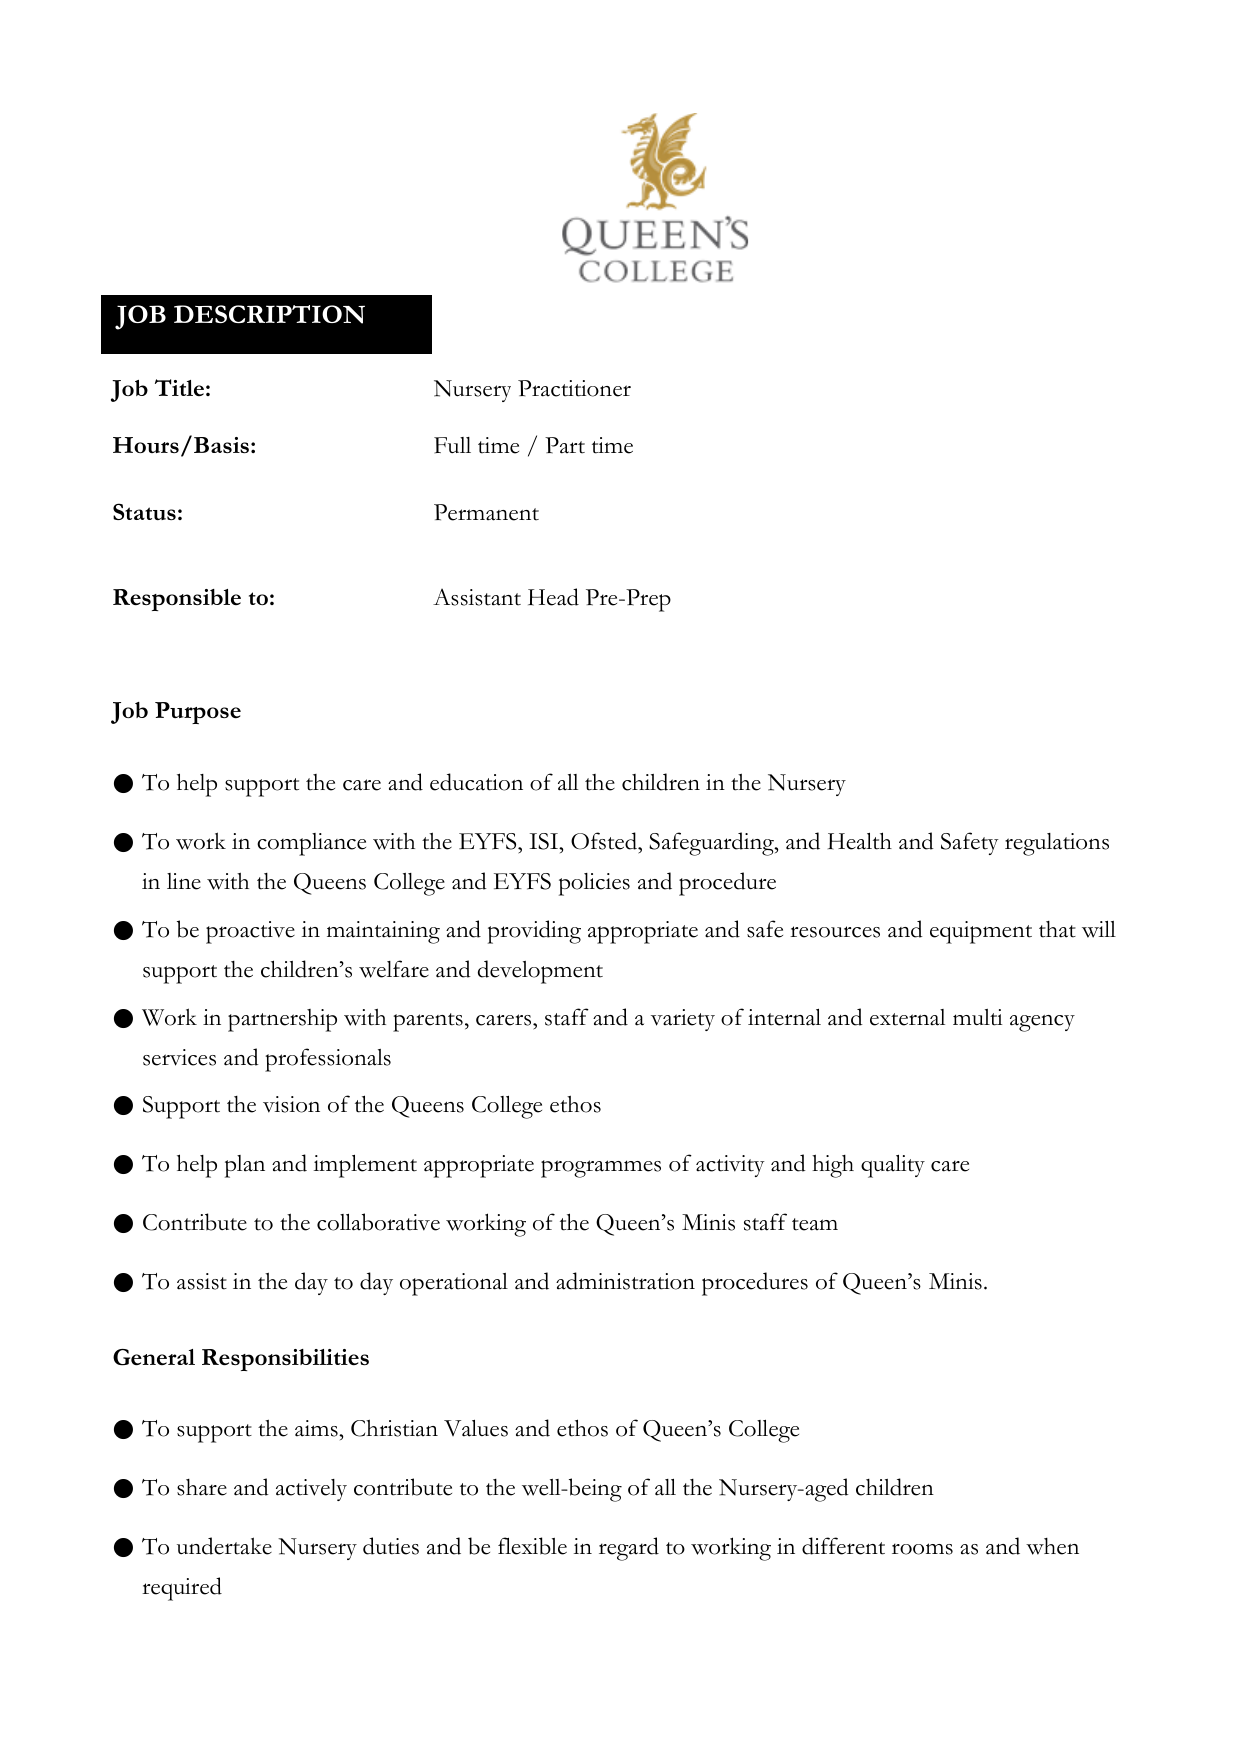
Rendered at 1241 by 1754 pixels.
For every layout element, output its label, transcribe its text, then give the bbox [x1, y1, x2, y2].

list Work in partnership with parents, carers, staff and a variety of internal and external multi agency services and professionals [112, 988, 1128, 1071]
table_cell Assistant Head Pre-Prep [423, 556, 1116, 640]
text General Responsibilities [112, 1343, 1128, 1371]
list Contribute to the collaborative working of the Queen’s Minis staff team [112, 1193, 1128, 1244]
list To support the aims, Christian Values and ethos of Queen’s College [112, 1399, 1128, 1451]
list To work in compliance with the EYFS, ISI, Ofsted, Safeguarding, and Health and Safety regulations in line with the Queens College and EYFS policies and procedure [112, 812, 1128, 896]
table_cell Full time / Part time [423, 432, 1116, 469]
text Job Purpose [112, 697, 1128, 726]
list To share and actively contribute to the well-being of all the Nursery-aged children [112, 1458, 1128, 1510]
list To assist in the day to day operational and administration procedures of Queen’s Minis. [112, 1252, 1128, 1303]
table_header Job Title: [101, 375, 422, 431]
table_cell Status: [101, 470, 422, 555]
list Support the vision of the Queens College ethos [112, 1076, 1128, 1127]
list To help support the care and education of all the children in the Nursery [112, 754, 1128, 805]
list To help plan and implement appropriate programmes of activity and high quality care [112, 1134, 1128, 1186]
table_header Nursery Practitioner [423, 375, 1116, 431]
table_cell Hours/Basis: [101, 432, 422, 469]
table_cell Responsible to: [101, 556, 422, 640]
picture [562, 113, 749, 286]
list To be proactive in maintaining and providing appropriate and safe resources and equipment that will support the children’s welfare and development [112, 900, 1128, 984]
table_cell Permanent [423, 470, 1116, 555]
list To undertake Nursery duties and be flexible in regard to working in different rooms as and when required [112, 1517, 1128, 1601]
